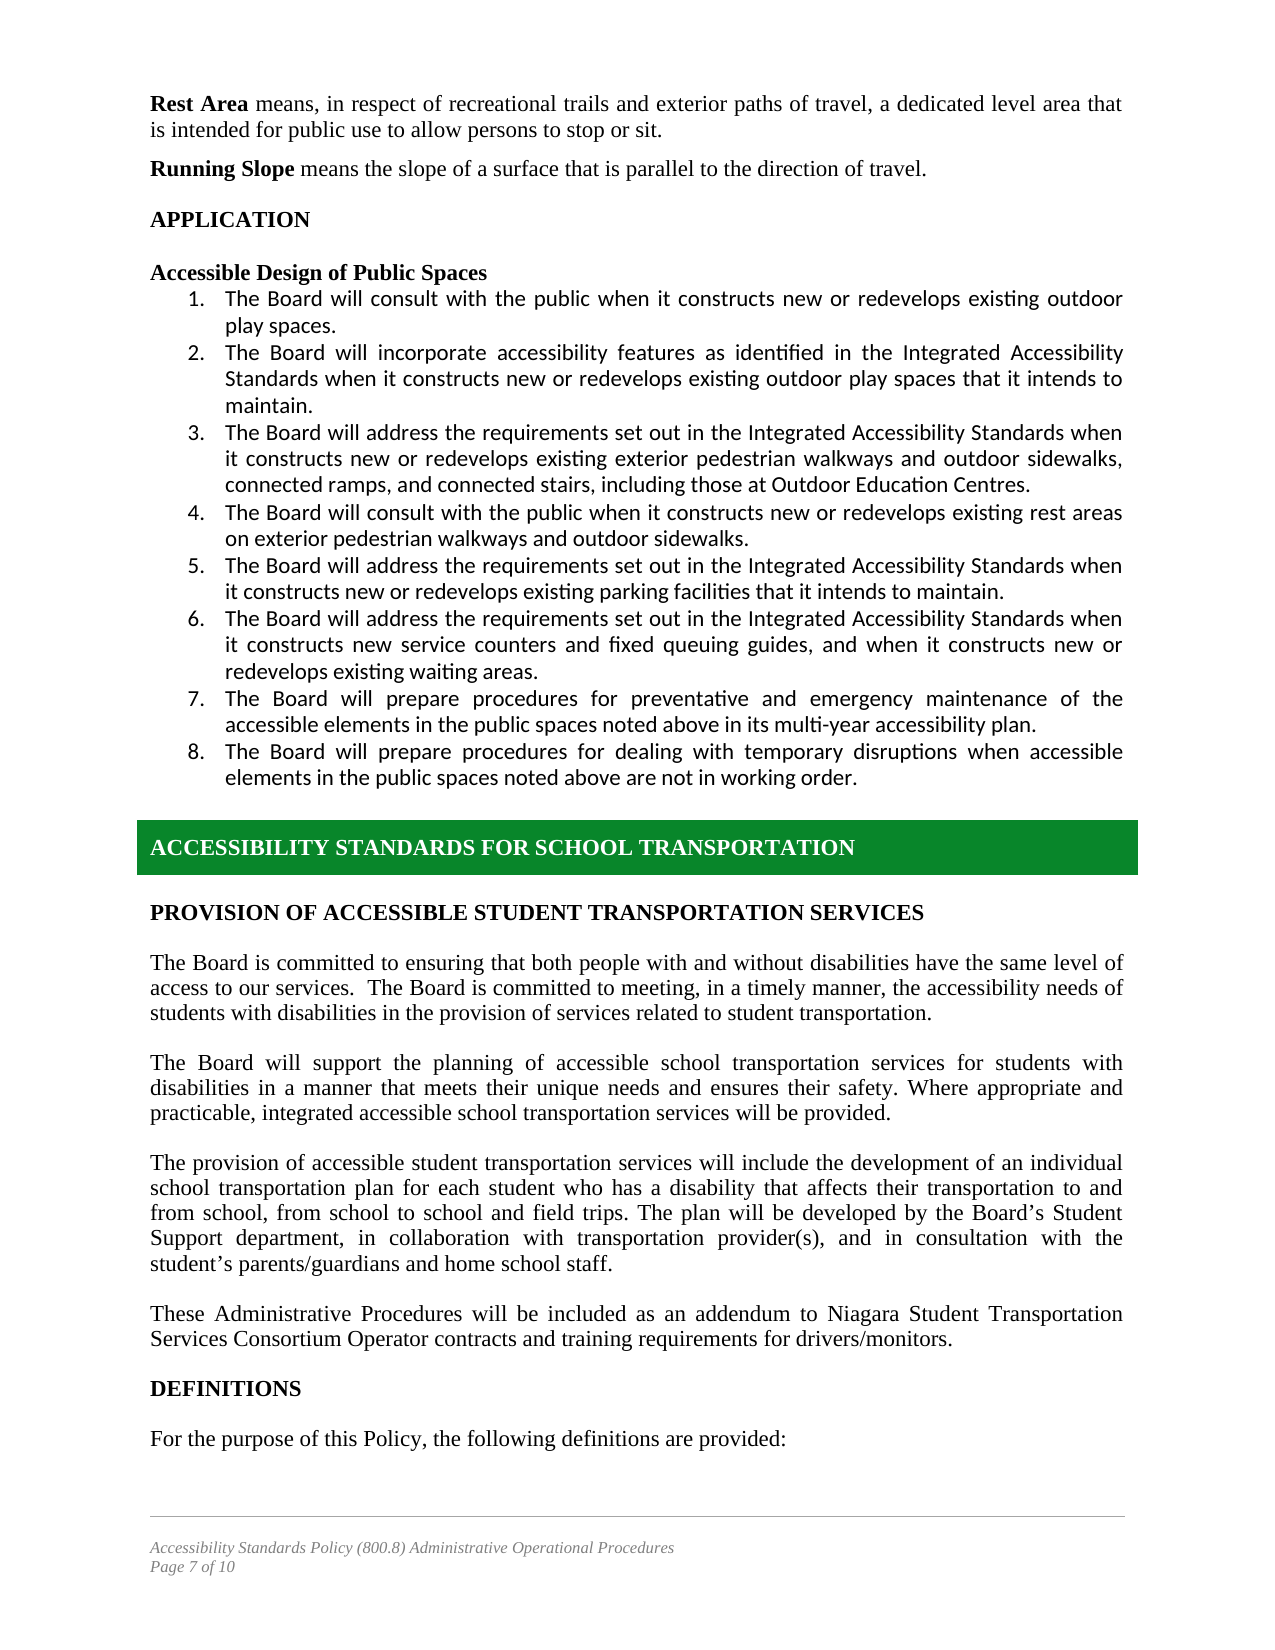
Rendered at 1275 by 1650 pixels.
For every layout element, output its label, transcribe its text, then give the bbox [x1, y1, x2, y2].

list The Board will consult with the public when it constructs new or redevelops existing outdoor play spaces. [187, 286, 1125, 339]
text Rest Area means, in respect of recreational trails and exterior paths of travel, a dedicated level area that is intended for public use to allow persons to stop or sit. [150, 90, 1125, 143]
text PROVISION OF ACCESSIBLE STUDENT TRANSPORTATION SERVICES [150, 900, 1125, 925]
text The provision of accessible student transportation services will include the development of an individual school transportation plan for each student who has a disability that affects their transportation to and from school, from school to school and field trips. The plan will be developed by the Board’s Student Support department, in collaboration with transportation provider(s), and in consultation with the student’s parents/guardians and home school staff. [150, 1151, 1125, 1276]
text ACCESSIBILITY STANDARDS FOR SCHOOL TRANSPORTATION [142, 825, 1133, 870]
text The Board will support the planning of accessible school transportation services for students with disabilities in a manner that meets their unique needs and ensures their safety. Where appropriate and practicable, integrated accessible school transportation services will be provided. [150, 1050, 1125, 1126]
list The Board will address the requirements set out in the Integrated Accessibility Standards when it constructs new or redevelops existing exterior pedestrian walkways and outdoor sidewalks, connected ramps, and connected stairs, including those at Outdoor Education Centres. [187, 419, 1125, 499]
text For the purpose of this Policy, the following definitions are provided: [150, 1426, 1125, 1451]
list The Board will address the requirements set out in the Integrated Accessibility Standards when it constructs new service counters and fixed queuing guides, and when it constructs new or redevelops existing waiting areas. [187, 605, 1125, 685]
text The Board is committed to ensuring that both people with and without disabilities have the same level of access to our services. The Board is committed to meeting, in a timely manner, the accessibility needs of students with disabilities in the provision of services related to student transportation. [150, 950, 1125, 1025]
text DEFINITIONS [150, 1376, 1125, 1401]
text Accessible Design of Public Spaces [150, 259, 1125, 286]
text These Administrative Procedures will be included as an addendum to Niagara Student Transportation Services Consortium Operator contracts and training requirements for drivers/monitors. [150, 1301, 1125, 1351]
list The Board will prepare procedures for preventative and emergency maintenance of the accessible elements in the public spaces noted above in its multi-year accessibility plan. [187, 685, 1125, 738]
list The Board will address the requirements set out in the Integrated Accessibility Standards when it constructs new or redevelops existing parking facilities that it intends to maintain. [187, 552, 1125, 605]
text APPLICATION [150, 207, 1125, 233]
text Running Slope means the slope of a surface that is parallel to the direction of travel. [150, 155, 1125, 182]
list The Board will prepare procedures for dealing with temporary disruptions when accessible elements in the public spaces noted above are not in working order. [187, 738, 1125, 791]
list The Board will consult with the public when it constructs new or redevelops existing rest areas on exterior pedestrian walkways and outdoor sidewalks. [187, 499, 1125, 552]
list The Board will incorporate accessibility features as identified in the Integrated Accessibility Standards when it constructs new or redevelops existing outdoor play spaces that it intends to maintain. [187, 339, 1125, 419]
